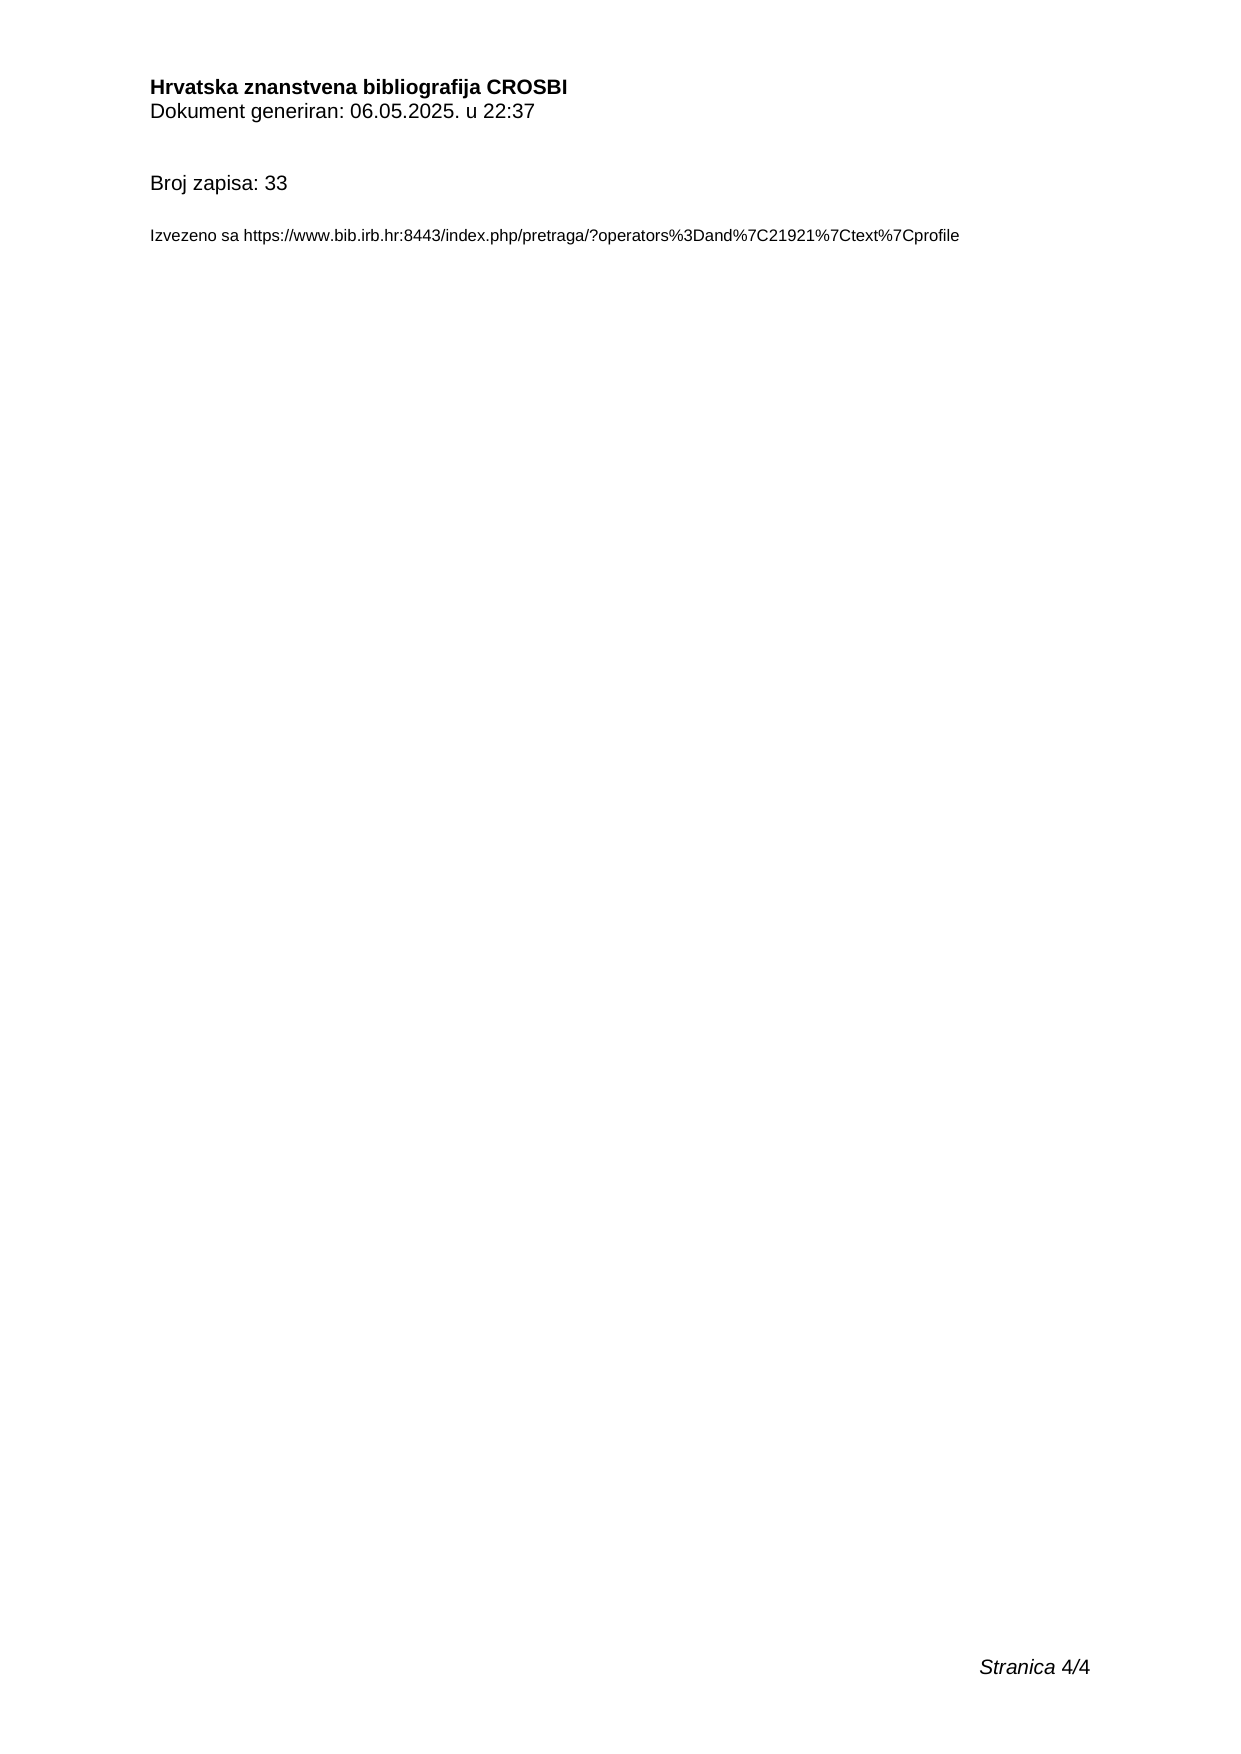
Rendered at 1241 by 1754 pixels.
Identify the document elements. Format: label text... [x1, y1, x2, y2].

text Izvezeno sa https://www.bib.irb.hr:8443/index.php/pretraga/?operators%3Dand%7C21921%7Ctext%7Cprofile [150, 226, 1090, 245]
text Broj zapisa: 33 [150, 171, 1090, 195]
